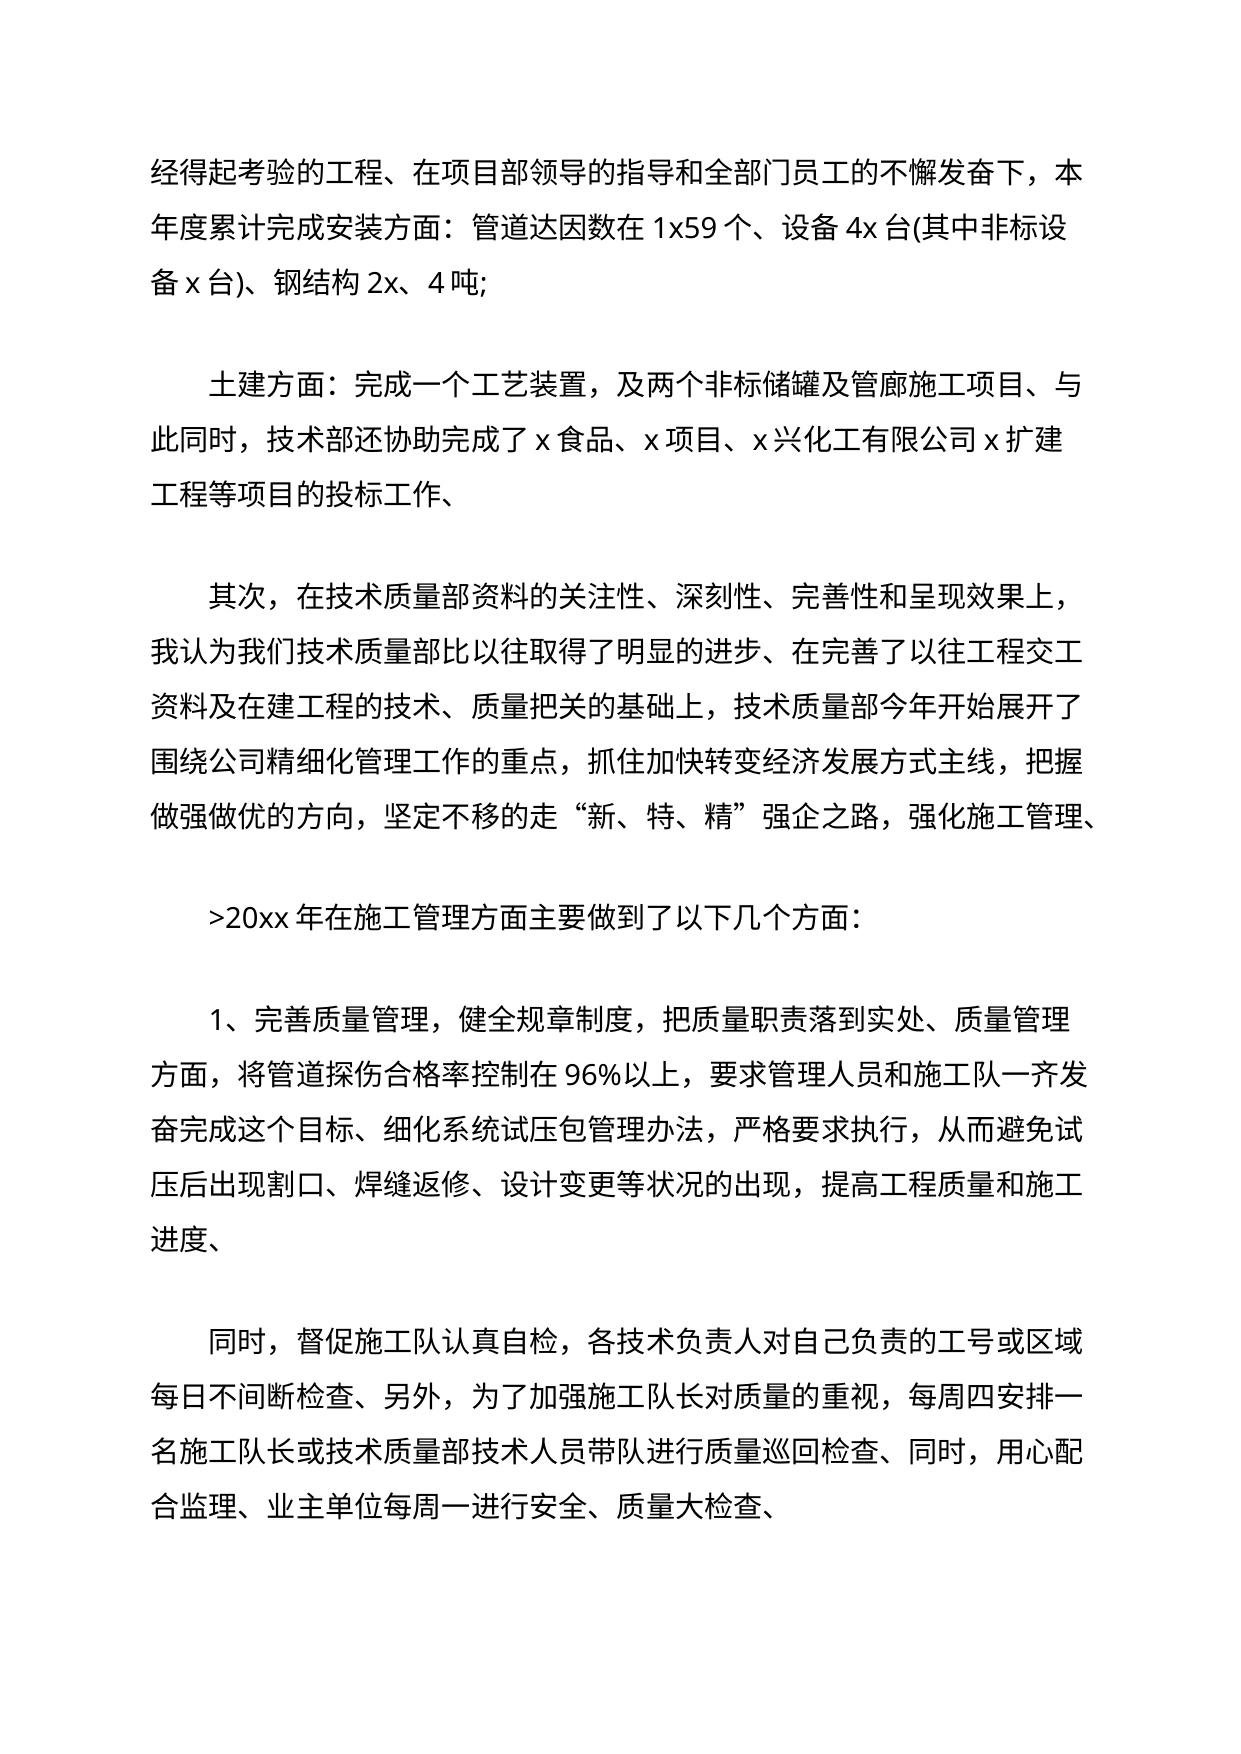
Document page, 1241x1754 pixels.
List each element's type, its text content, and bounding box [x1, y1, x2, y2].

text 土建方面：完成一个工艺装置，及两个非标储罐及管廊施工项目、与此同时，技术部还协助完成了x食品、x项目、x兴化工有限公司x扩建工程等项目的投标工作、 [150, 362, 1090, 514]
text >20xx年在施工管理方面主要做到了以下几个方面： [150, 895, 1090, 937]
text 其次，在技术质量部资料的关注性、深刻性、完善性和呈现效果上，我认为我们技术质量部比以往取得了明显的进步、在完善了以往工程交工资料及在建工程的技术、质量把关的基础上，技术质量部今年开始展开了围绕公司精细化管理工作的重点，抓住加快转变经济发展方式主线，把握做强做优的方向，坚定不移的走“新、特、精”强企之路，强化施工管理、 [150, 573, 1090, 835]
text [150, 150, 1090, 302]
text 1、完善质量管理，健全规章制度，把质量职责落到实处、质量管理方面，将管道探伤合格率控制在96%以上，要求管理人员和施工队一齐发奋完成这个目标、细化系统试压包管理办法，严格要求执行，从而避免试压后出现割口、焊缝返修、设计变更等状况的出现，提高工程质量和施工进度、 [150, 997, 1090, 1259]
text 同时，督促施工队认真自检，各技术负责人对自己负责的工号或区域每日不间断检查、另外，为了加强施工队长对质量的重视，每周四安排一名施工队长或技术质量部技术人员带队进行质量巡回检查、同时，用心配合监理、业主单位每周一进行安全、质量大检查、 [150, 1318, 1090, 1525]
